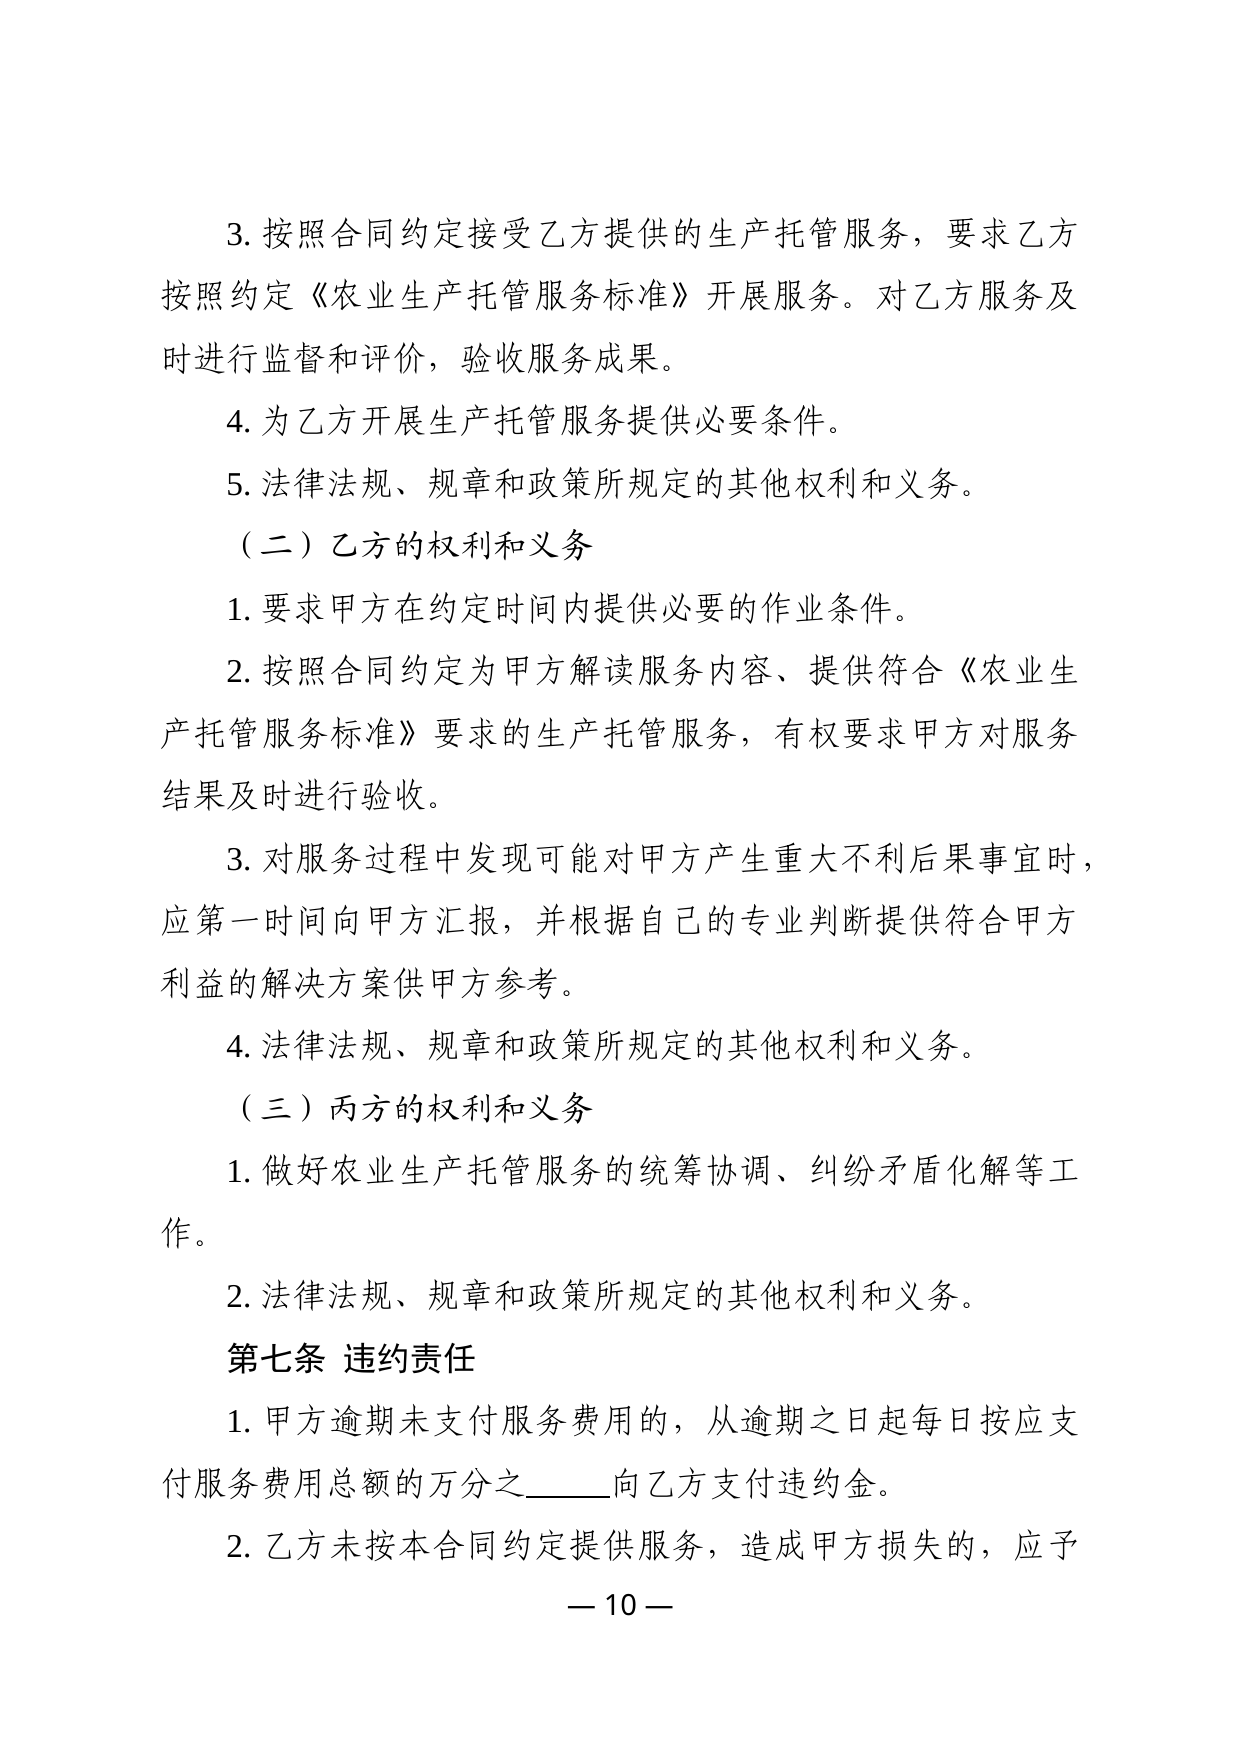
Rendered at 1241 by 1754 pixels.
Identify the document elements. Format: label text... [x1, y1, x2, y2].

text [159, 1507, 1081, 1570]
text 4. 法律法规、规章和政策所规定的其他权利和义务。 [159, 1007, 1081, 1070]
text 5. 法律法规、规章和政策所规定的其他权利和义务。 [159, 445, 1081, 507]
text 4. 为乙方开展生产托管服务提供必要条件。 [159, 382, 1081, 445]
text （三）丙方的权利和义务 [159, 1070, 1081, 1132]
text 3. 对服务过程中发现可能对甲方产生重大不利后果事宜时，应第一时间向甲方汇报，并根据自己的专业判断提供符合甲方利益的解决方案供甲方参考。 [159, 820, 1081, 1007]
text 2. 法律法规、规章和政策所规定的其他权利和义务。 [159, 1257, 1081, 1320]
text 第七条 违约责任 [159, 1320, 1081, 1382]
text 1. 做好农业生产托管服务的统筹协调、纠纷矛盾化解等工作。 [159, 1132, 1081, 1257]
text （二）乙方的权利和义务 [159, 507, 1081, 570]
text 1. 甲方逾期未支付服务费用的，从逾期之日起每日按应支付服务费用总额的万分之 向乙方支付违约金。 [159, 1382, 1081, 1507]
text 2. 按照合同约定为甲方解读服务内容、提供符合《农业生产托管服务标准》要求的生产托管服务，有权要求甲方对服务结果及时进行验收。 [159, 632, 1081, 820]
text 3. 按照合同约定接受乙方提供的生产托管服务，要求乙方按照约定《农业生产托管服务标准》开展服务。对乙方服务及时进行监督和评价，验收服务成果。 [159, 195, 1081, 382]
text 1. 要求甲方在约定时间内提供必要的作业条件。 [159, 570, 1081, 632]
